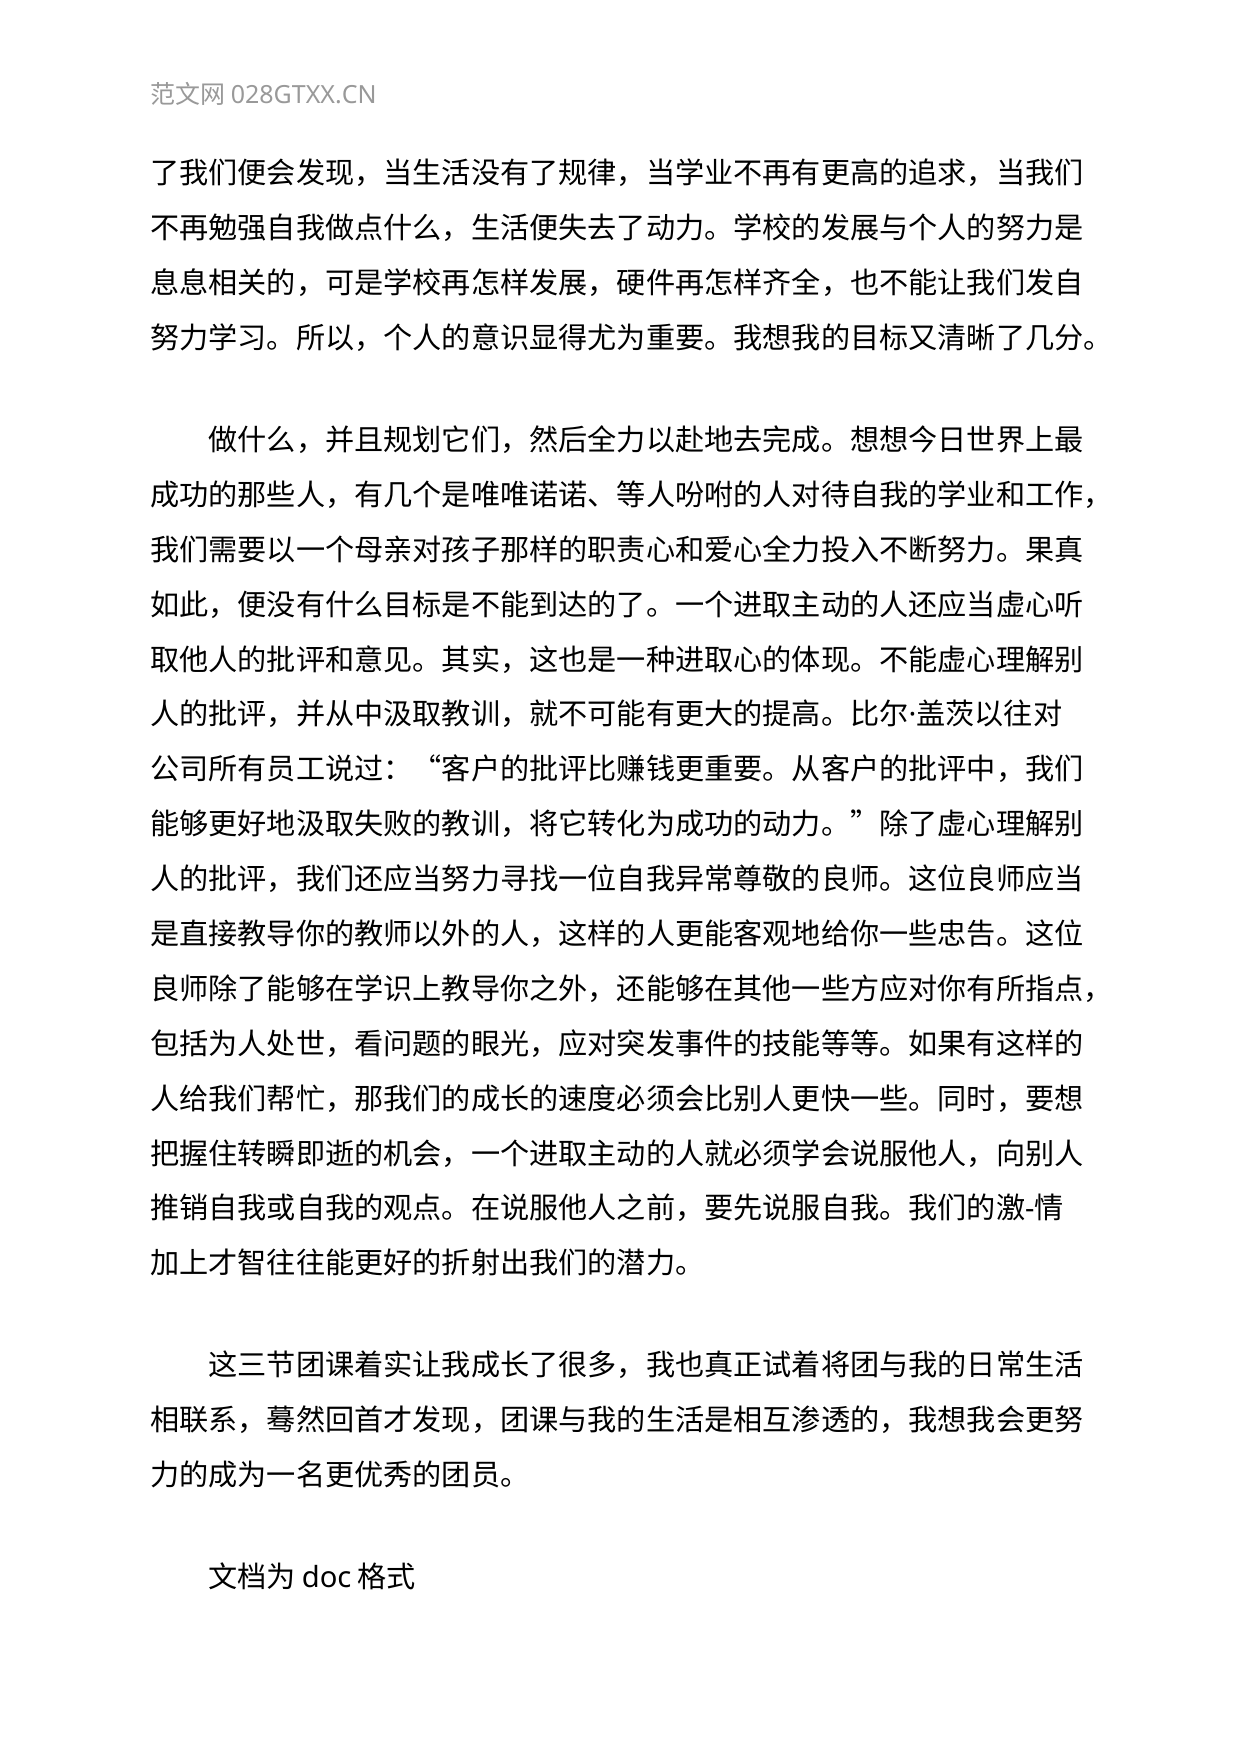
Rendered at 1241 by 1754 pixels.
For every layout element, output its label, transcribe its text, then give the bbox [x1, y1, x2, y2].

text 文档为doc格式 [150, 1553, 1090, 1596]
text 这三节团课着实让我成长了很多，我也真正试着将团与我的日常生活相联系，蓦然回首才发现，团课与我的生活是相互渗透的，我想我会更努力的成为一名更优秀的团员。 [150, 1342, 1090, 1494]
text 做什么，并且规划它们，然后全力以赴地去完成。想想今日世界上最成功的那些人，有几个是唯唯诺诺、等人吩咐的人对待自我的学业和工作，我们需要以一个母亲对孩子那样的职责心和爱心全力投入不断努力。果真如此，便没有什么目标是不能到达的了。一个进取主动的人还应当虚心听取他人的批评和意见。其实，这也是一种进取心的体现。不能虚心理解别人的批评，并从中汲取教训，就不可能有更大的提高。比尔·盖茨以往对公司所有员工说过：“客户的批评比赚钱更重要。从客户的批评中，我们能够更好地汲取失败的教训，将它转化为成功的动力。”除了虚心理解别人的批评，我们还应当努力寻找一位自我异常尊敬的良师。这位良师应当是直接教导你的教师以外的人，这样的人更能客观地给你一些忠告。这位良师除了能够在学识上教导你之外，还能够在其他一些方应对你有所指点，包括为人处世，看问题的眼光，应对突发事件的技能等等。如果有这样的人给我们帮忙，那我们的成长的速度必须会比别人更快一些。同时，要想把握住转瞬即逝的机会，一个进取主动的人就必须学会说服他人，向别人推销自我或自我的观点。在说服他人之前，要先说服自我。我们的激-情加上才智往往能更好的折射出我们的潜力。 [150, 416, 1090, 1282]
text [150, 150, 1090, 357]
